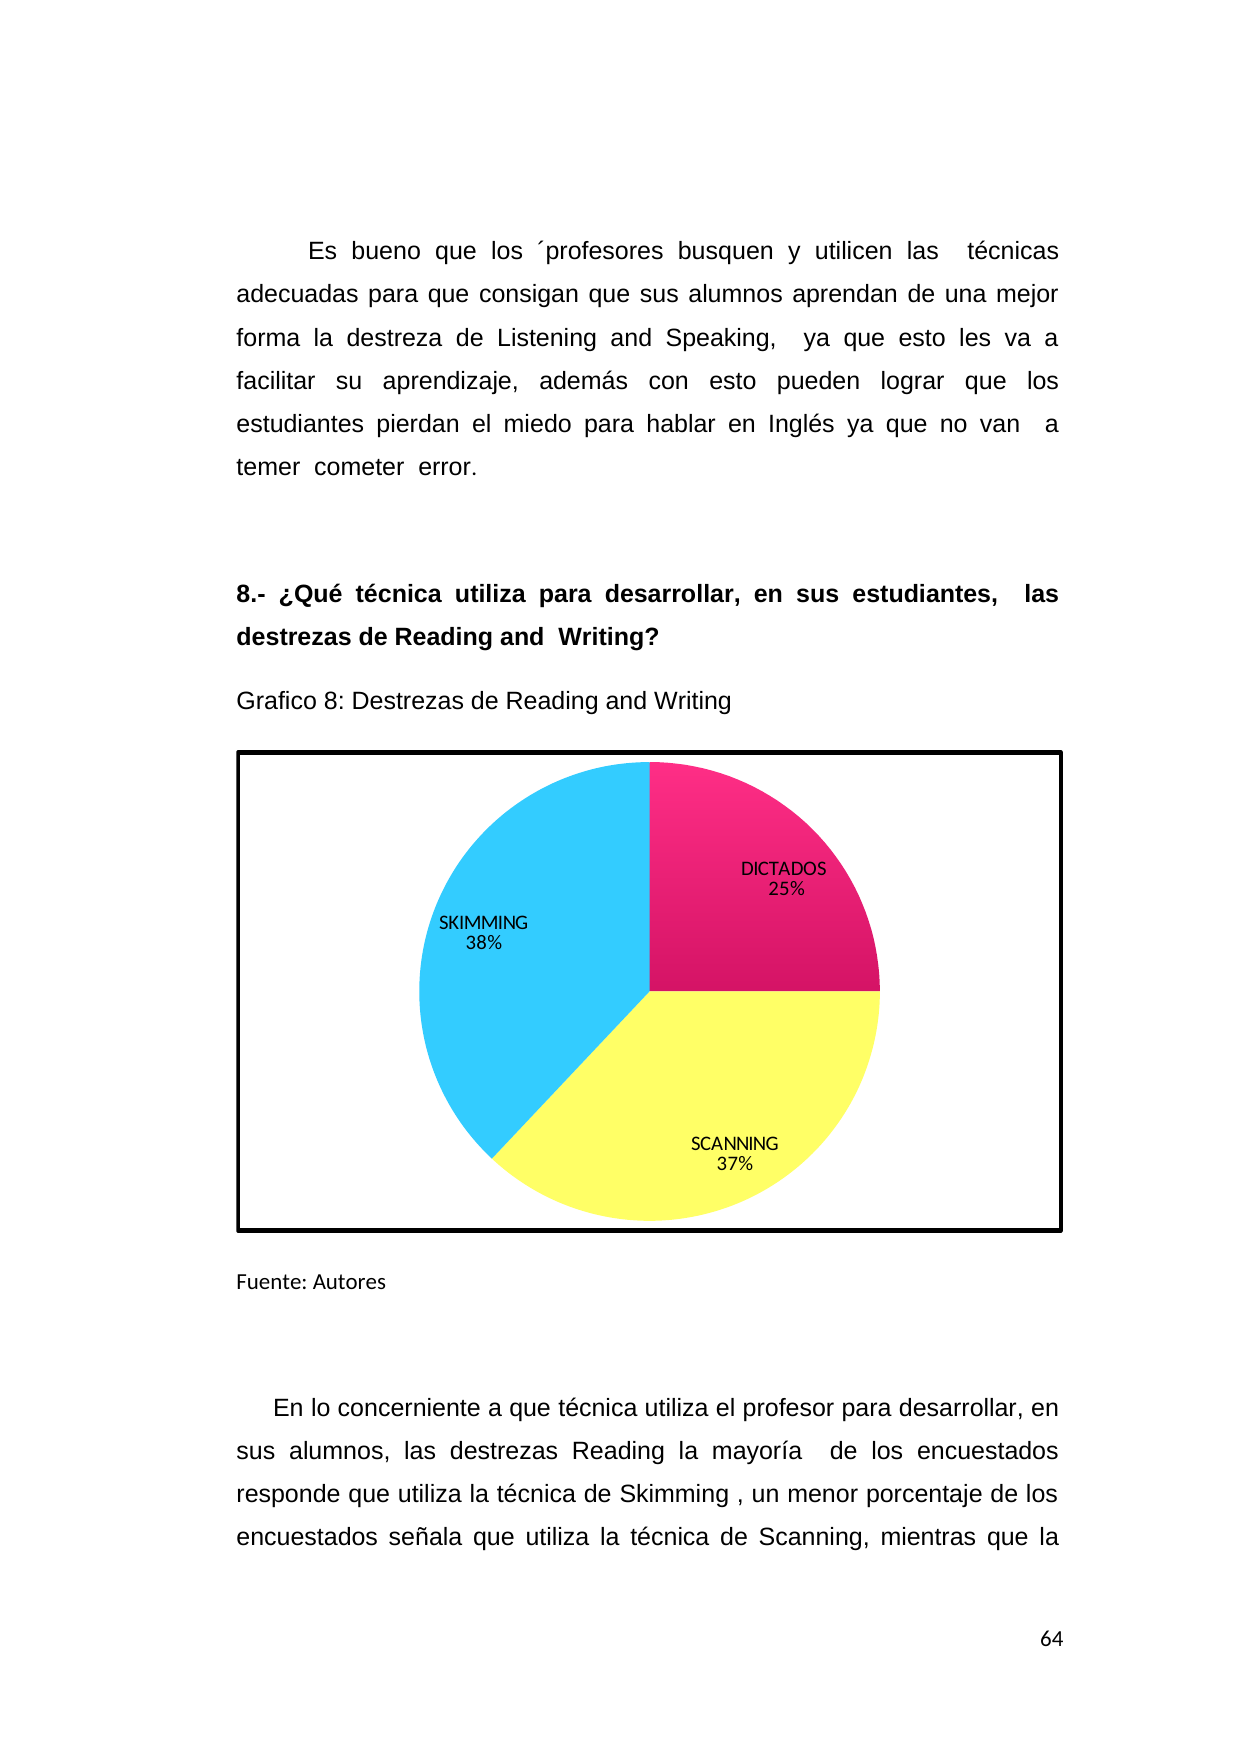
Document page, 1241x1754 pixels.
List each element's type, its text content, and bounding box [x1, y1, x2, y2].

text 8.- ¿Qué técnica utiliza para desarrollar, en sus estudiantes, las destrezas de Reading and Writing? [236, 579, 1060, 651]
text Es bueno que los ´profesores busquen y utilicen las técnicas adecuadas para que consigan que sus alumnos aprendan de una mejor forma la destreza de Listening and Speaking, ya que esto les va a facilitar su aprendizaje, además con esto pueden lograr que los estudiantes pierdan el miedo para hablar en Inglés ya que no van a temer cometer error. [236, 236, 1060, 481]
text Grafico 8: Destrezas de Reading and Writing [236, 686, 1060, 715]
text Fuente: Autores [236, 1267, 1060, 1295]
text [236, 1393, 1060, 1551]
